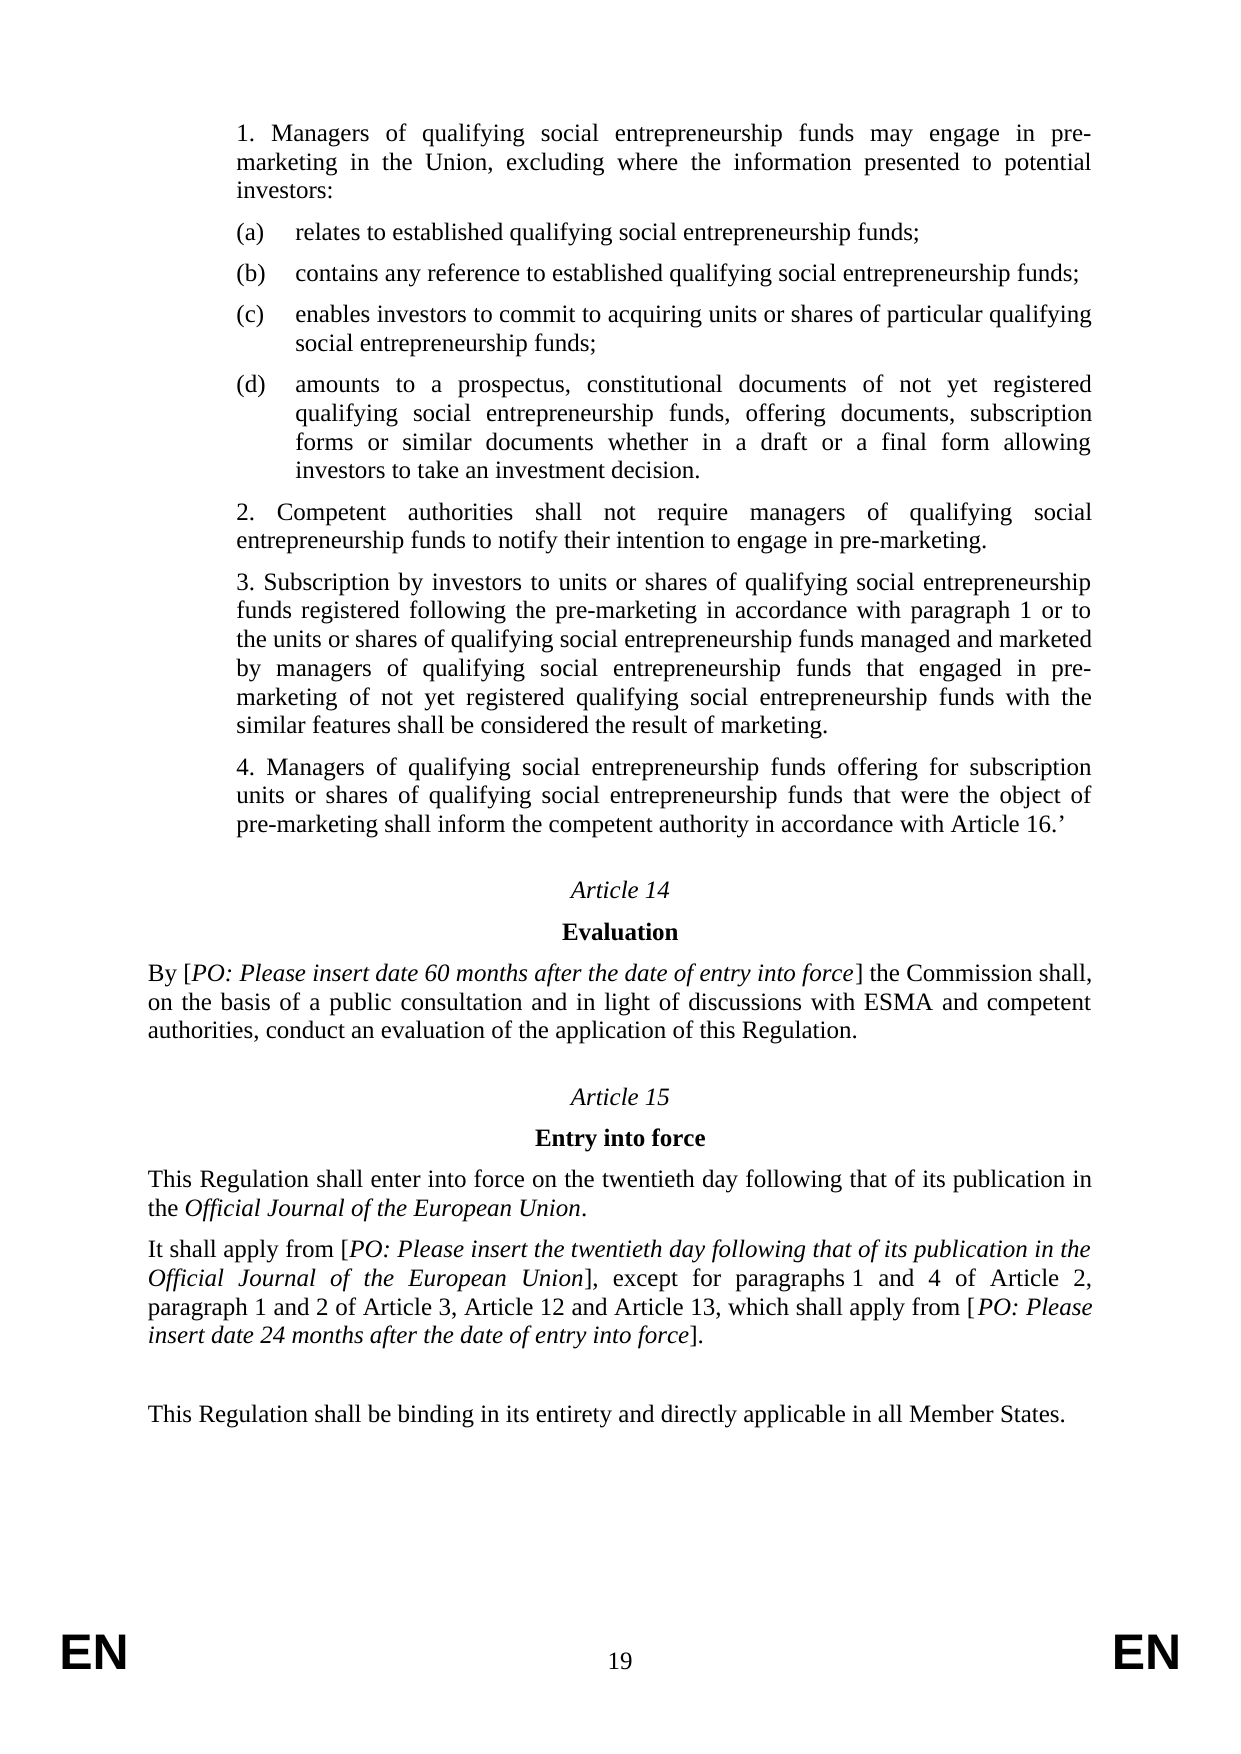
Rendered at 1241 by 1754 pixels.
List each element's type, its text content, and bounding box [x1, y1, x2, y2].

text relates to established qualifying social entrepreneurship funds; [236, 217, 1093, 246]
text Article 15 [148, 1082, 1093, 1111]
text contains any reference to established qualifying social entrepreneurship funds; [236, 258, 1093, 287]
text enables investors to commit to acquiring units or shares of particular qualifying social entrepreneurship funds; [236, 299, 1093, 357]
text 4. Managers of qualifying social entrepreneurship funds offering for subscription units or shares of qualifying social entrepreneurship funds that were the object of pre-marketing shall inform the competent authority in accordance with Article 16.’ [236, 752, 1093, 838]
text 3. Subscription by investors to units or shares of qualifying social entrepreneurship funds registered following the pre-marketing in accordance with paragraph 1 or to the units or shares of qualifying social entrepreneurship funds managed and marketed by managers of qualifying social entrepreneurship funds that engaged in pre-marketing of not yet registered qualifying social entrepreneurship funds with the similar features shall be considered the result of marketing. [236, 567, 1093, 739]
text Article 14 [148, 876, 1093, 904]
text 2. Competent authorities shall not require managers of qualifying social entrepreneurship funds to notify their intention to engage in pre-marketing. [236, 497, 1093, 554]
text Entry into force [148, 1123, 1093, 1152]
text 1. Managers of qualifying social entrepreneurship funds may engage in pre-marketing in the Union, excluding where the information presented to potential investors: [236, 118, 1093, 204]
text This Regulation shall be binding in its entirety and directly applicable in all Member States. [148, 1399, 1093, 1428]
text amounts to a prospectus, constitutional documents of not yet registered qualifying social entrepreneurship funds, offering documents, subscription forms or similar documents whether in a draft or a final form allowing investors to take an investment decision. [236, 369, 1093, 484]
text Evaluation [148, 917, 1093, 946]
text It shall apply from [PO: Please insert the twentieth day following that of its publication in the Official Journal of the European Union], except for paragraphs 1 and 4 of Article 2, paragraph 1 and 2 of Article 3, Article 12 and Article 13, which shall apply from [PO: Please insert date 24 months after the date of entry into force]. [148, 1234, 1093, 1349]
text By [PO: Please insert date 60 months after the date of entry into force] the Commission shall, on the basis of a public consultation and in light of discussions with ESMA and competent authorities, conduct an evaluation of the application of this Regulation. [148, 958, 1093, 1044]
text This Regulation shall enter into force on the twentieth day following that of its publication in the Official Journal of the European Union. [148, 1164, 1093, 1222]
